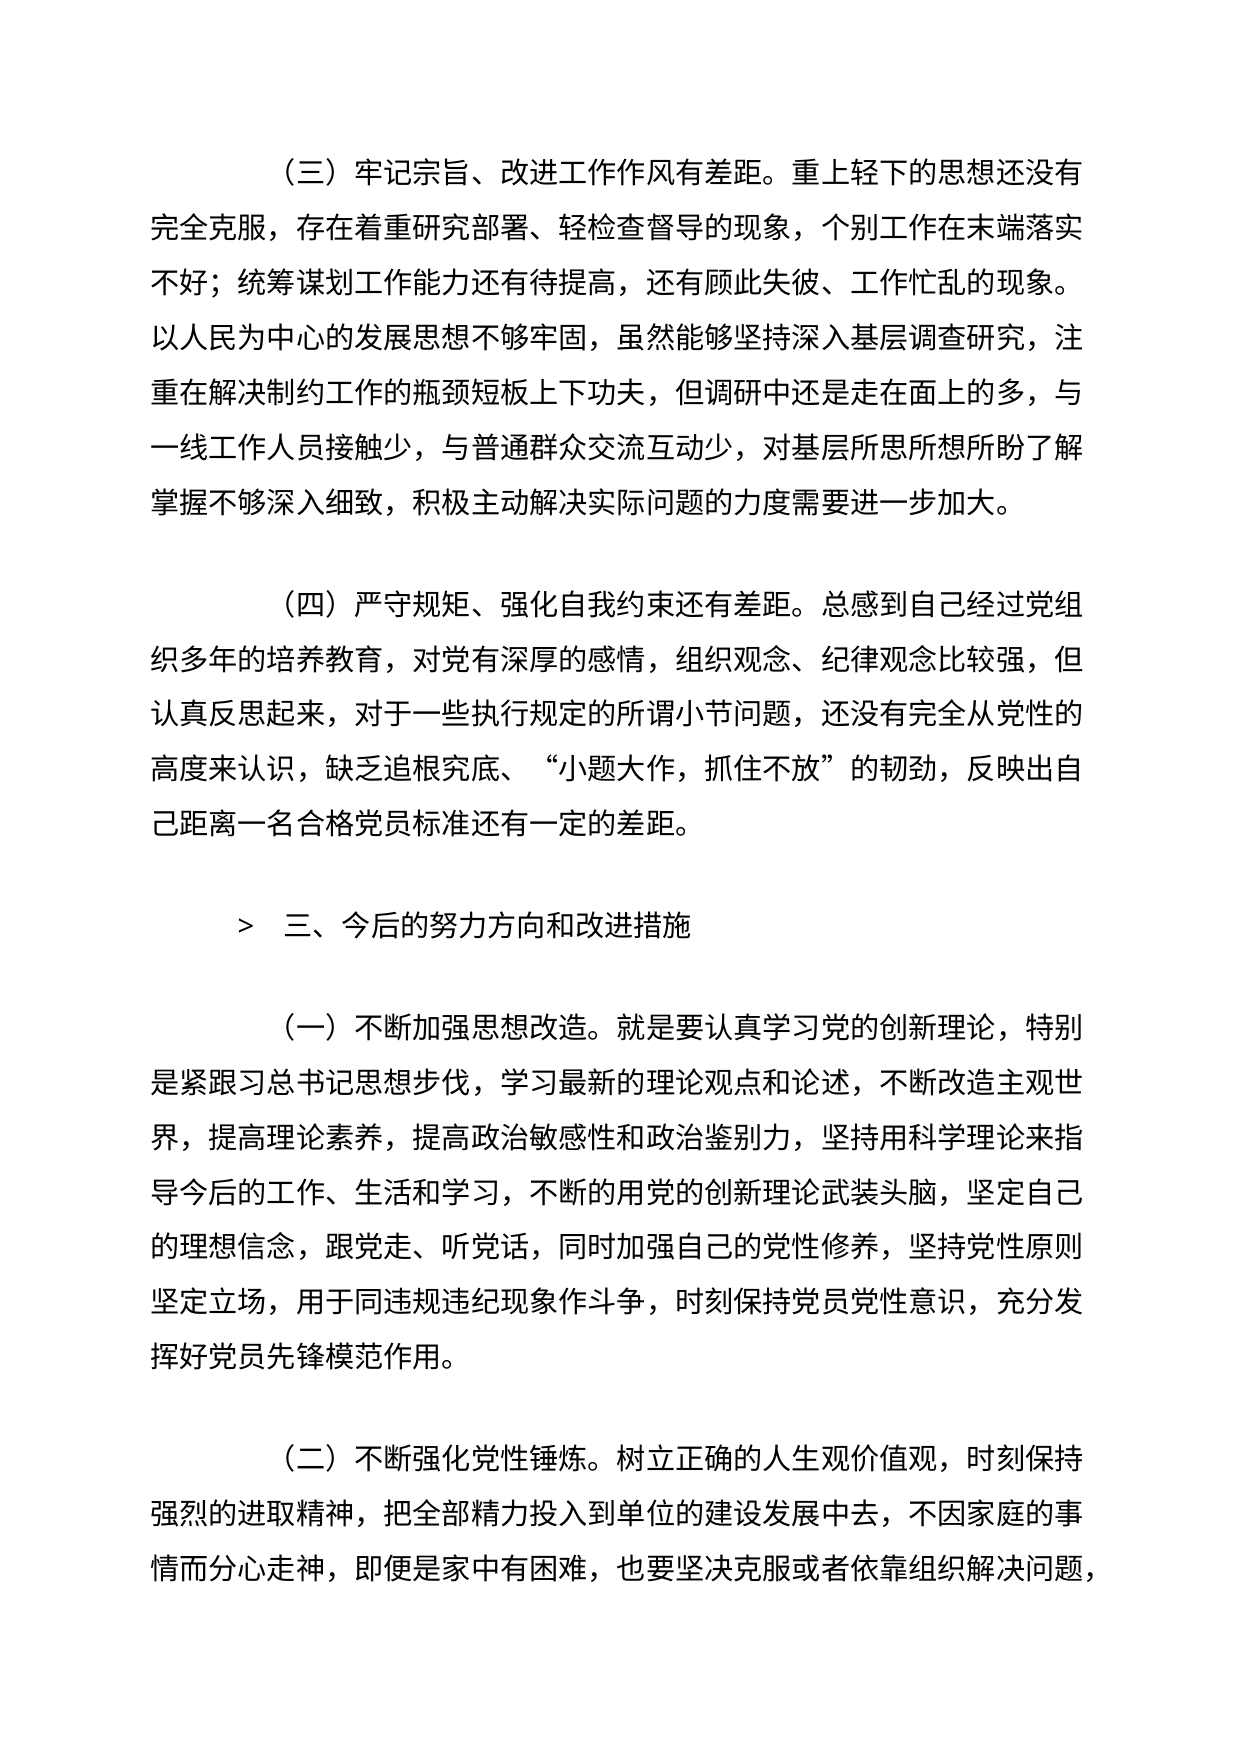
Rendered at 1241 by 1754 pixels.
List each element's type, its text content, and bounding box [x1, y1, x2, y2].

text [150, 1436, 1090, 1588]
text （一）不断加强思想改造。就是要认真学习党的创新理论，特别是紧跟习总书记思想步伐，学习最新的理论观点和论述，不断改造主观世界，提高理论素养，提高政治敏感性和政治鉴别力，坚持用科学理论来指导今后的工作、生活和学习，不断的用党的创新理论武装头脑，坚定自己的理想信念，跟党走、听党话，同时加强自己的党性修养，坚持党性原则坚定立场，用于同违规违纪现象作斗争，时刻保持党员党性意识，充分发挥好党员先锋模范作用。 [150, 1004, 1090, 1376]
text > 三、今后的努力方向和改进措施 [150, 902, 1090, 945]
text （三）牢记宗旨、改进工作作风有差距。重上轻下的思想还没有完全克服，存在着重研究部署、轻检查督导的现象，个别工作在末端落实不好；统筹谋划工作能力还有待提高，还有顾此失彼、工作忙乱的现象。以人民为中心的发展思想不够牢固，虽然能够坚持深入基层调查研究，注重在解决制约工作的瓶颈短板上下功夫，但调研中还是走在面上的多，与一线工作人员接触少，与普通群众交流互动少，对基层所思所想所盼了解掌握不够深入细致，积极主动解决实际问题的力度需要进一步加大。 [150, 150, 1090, 522]
text （四）严守规矩、强化自我约束还有差距。总感到自己经过党组织多年的培养教育，对党有深厚的感情，组织观念、纪律观念比较强，但认真反思起来，对于一些执行规定的所谓小节问题，还没有完全从党性的高度来认识，缺乏追根究底、“小题大作，抓住不放”的韧劲，反映出自己距离一名合格党员标准还有一定的差距。 [150, 581, 1090, 843]
